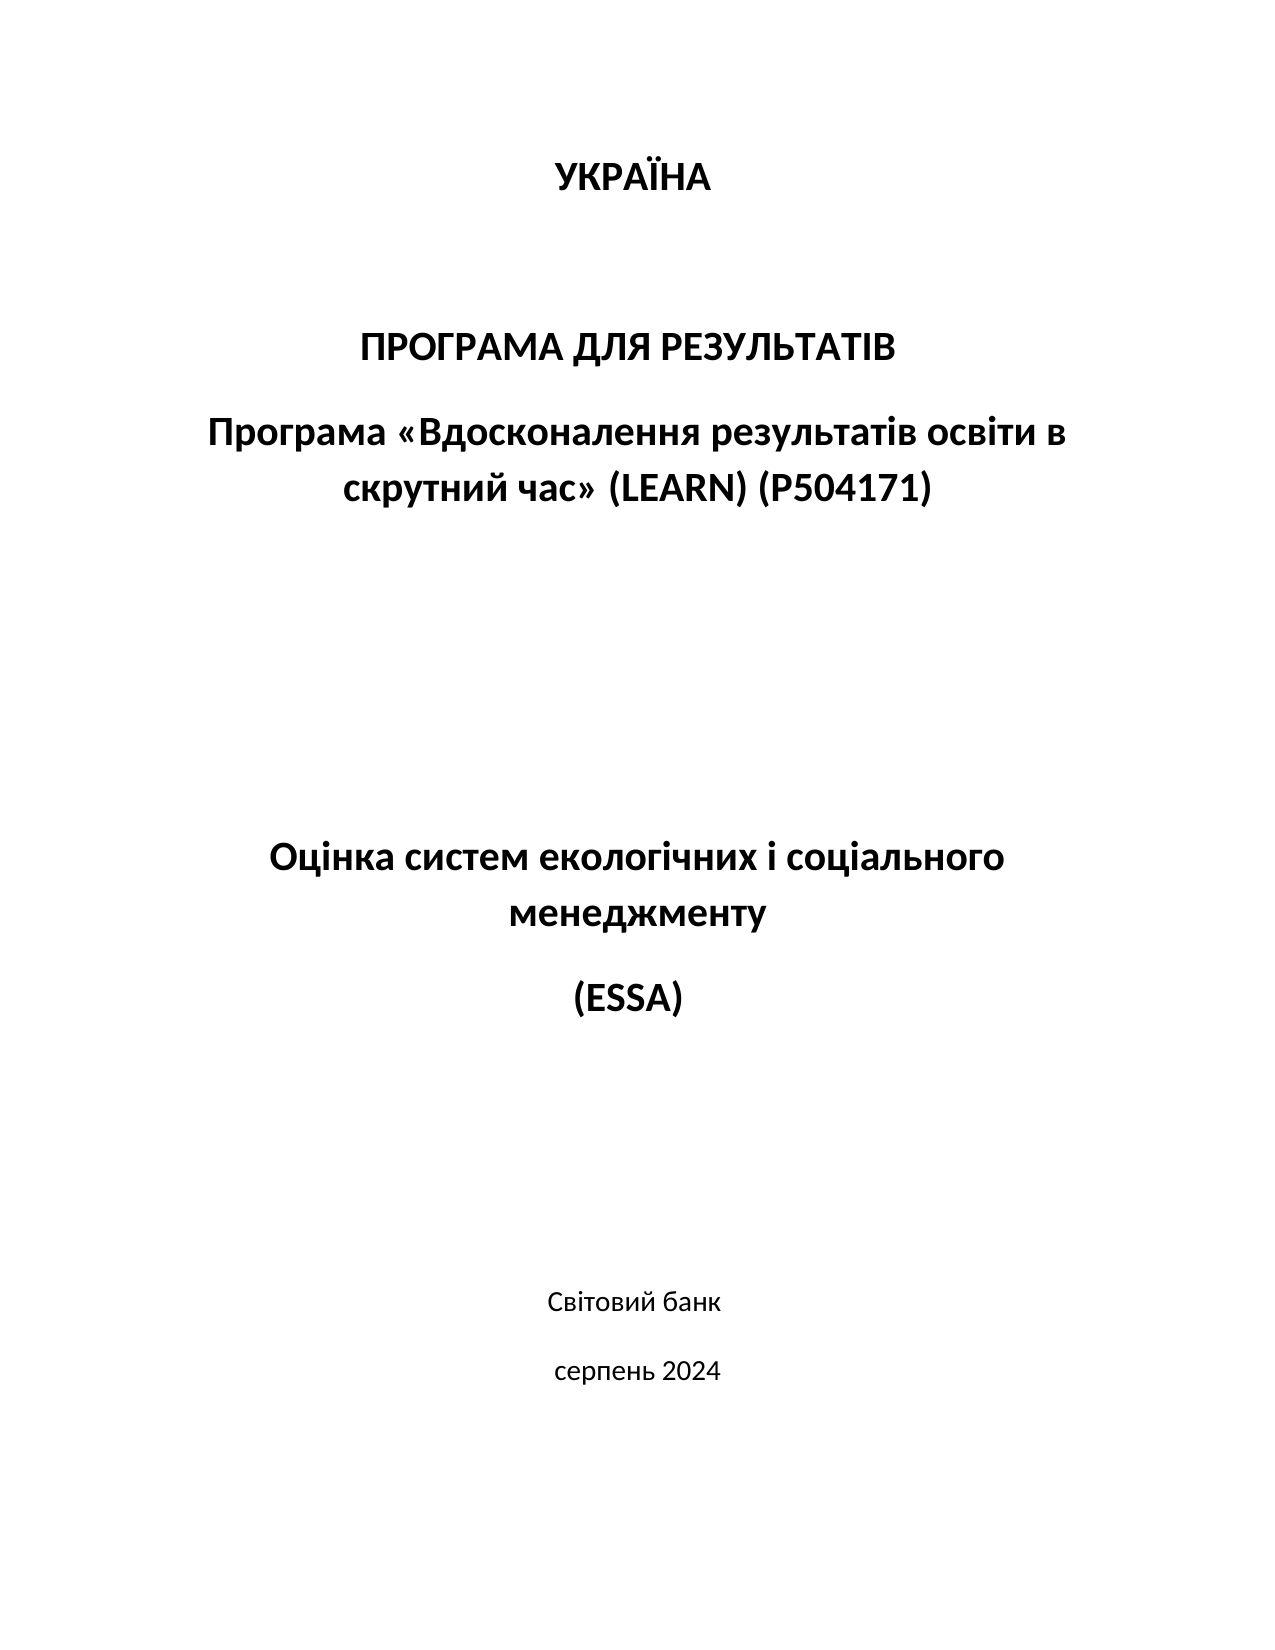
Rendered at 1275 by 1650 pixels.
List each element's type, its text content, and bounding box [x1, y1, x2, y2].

text (ESSA) [150, 971, 1125, 1022]
text ПРОГРАМА ДЛЯ РЕЗУЛЬТАТІВ [150, 320, 1125, 371]
text Програма «Вдосконалення результатів освіти в скрутний час» (LEARN) (P504171) [150, 405, 1125, 512]
text УКРАЇНА [150, 150, 1125, 201]
text Світовий банк [150, 1283, 1125, 1319]
text серпень 2024 [150, 1352, 1125, 1387]
text Оцінка систем екологічних і соціального менеджменту [150, 830, 1125, 937]
